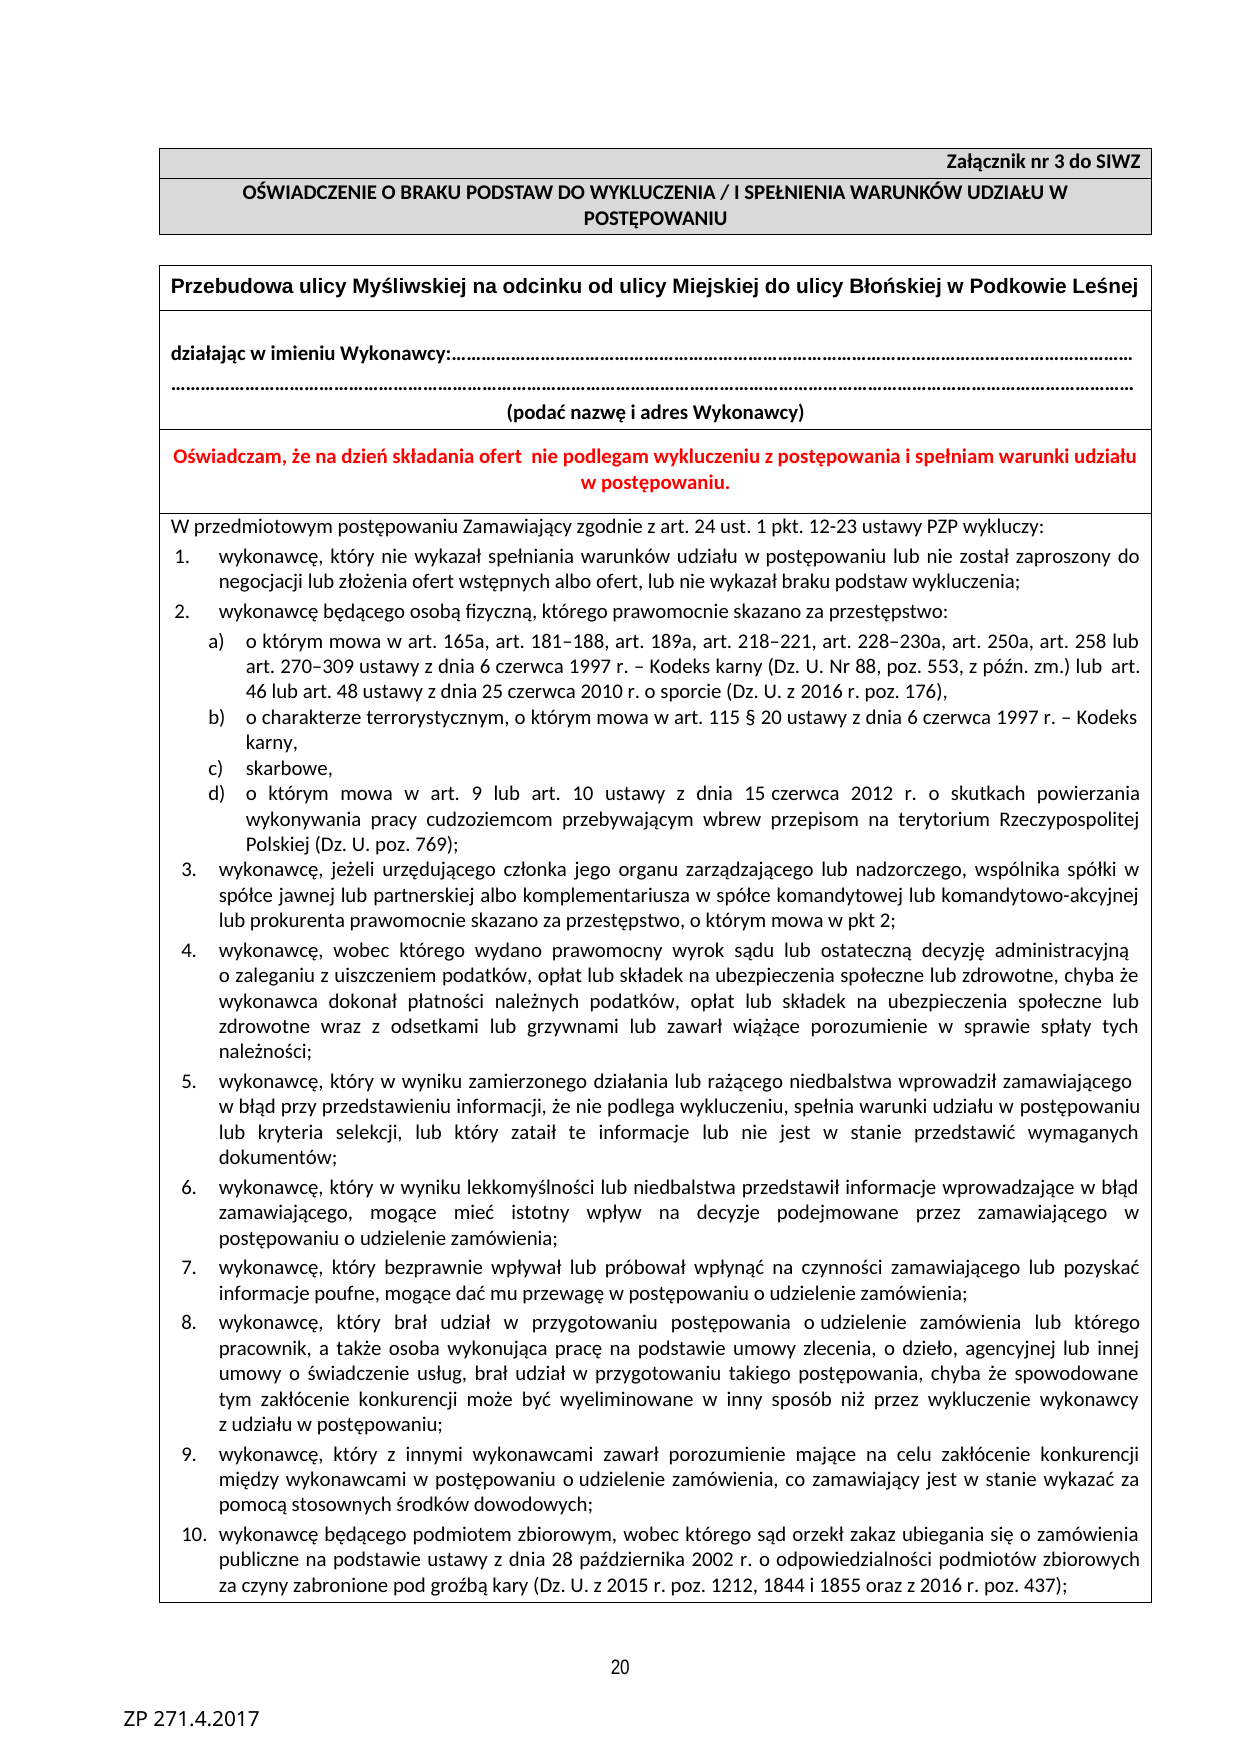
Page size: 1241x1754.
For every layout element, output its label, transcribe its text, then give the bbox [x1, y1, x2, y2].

table_cell OŚWIADCZENIE O BRAKU PODSTAW DO WYKLUCZENIA / I SPEŁNIENIA WARUNKÓW UDZIAŁU W POSTĘPOWANIU [160, 179, 1151, 234]
table_cell Oświadczam, że na dzień składania ofert nie podlegam wykluczeniu z postępowania i spełniam warunki udziału w postępowaniu. [160, 430, 1151, 513]
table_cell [160, 514, 1151, 1602]
table_cell działając w imieniu Wykonawcy:………………………………………………………………………………………………………………………… …………………………………………………………………………………………………………………………………………………………………………… (podać nazwę i adres Wykonawcy) [160, 311, 1151, 429]
table_header Załącznik nr 3 do SIWZ [160, 149, 1151, 178]
table_header Przebudowa ulicy Myśliwskiej na odcinku od ulicy Miejskiej do ulicy Błońskiej w Podkowie Leśnej [160, 266, 1151, 309]
